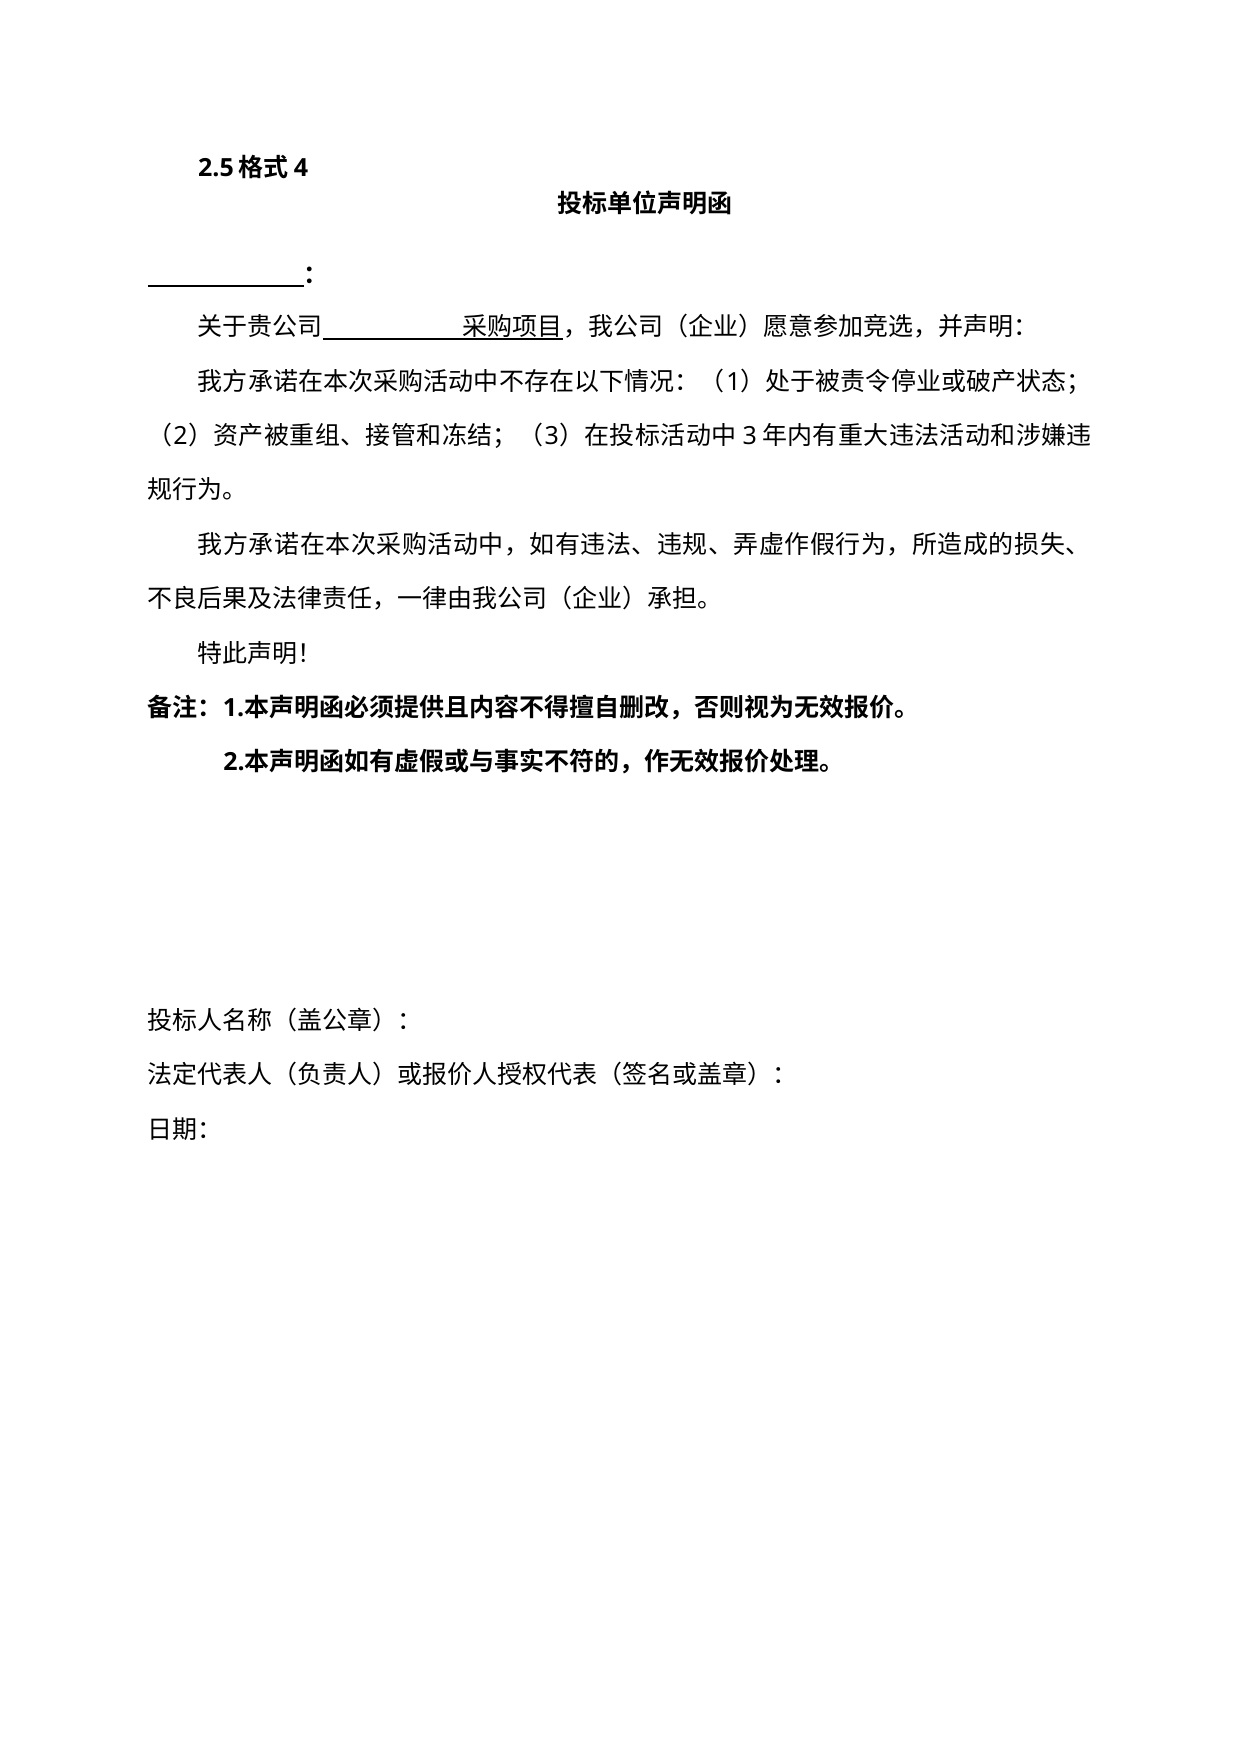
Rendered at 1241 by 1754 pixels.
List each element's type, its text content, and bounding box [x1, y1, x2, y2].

text 我方承诺在本次采购活动中，如有违法、违规、弄虚作假行为，所造成的损失、不良后果及法律责任，一律由我公司（企业）承担。 [148, 524, 1092, 615]
text 我方承诺在本次采购活动中不存在以下情况：（1）处于被责令停业或破产状态；（2）资产被重组、接管和冻结；（3）在投标活动中3年内有重大违法活动和涉嫌违规行为。 [148, 361, 1092, 506]
text 2.本声明函如有虚假或与事实不符的，作无效报价处理。 [148, 742, 1092, 778]
text 备注：1.本声明函必须提供且内容不得擅自删改，否则视为无效报价。 [148, 687, 1092, 724]
text 法定代表人（负责人）或报价人授权代表（签名或盖章）： [148, 1055, 1092, 1091]
text 投标单位声明函 [148, 184, 1092, 220]
text 特此声明！ [148, 633, 1092, 669]
text 关于贵公司 采购项目，我公司（企业）愿意参加竞选，并声明： [148, 307, 1092, 343]
text 投标人名称（盖公章）： [148, 1000, 1092, 1037]
text ： [148, 254, 1092, 291]
text 日期： [148, 1109, 1092, 1145]
text 2.5格式4 [148, 148, 1092, 184]
